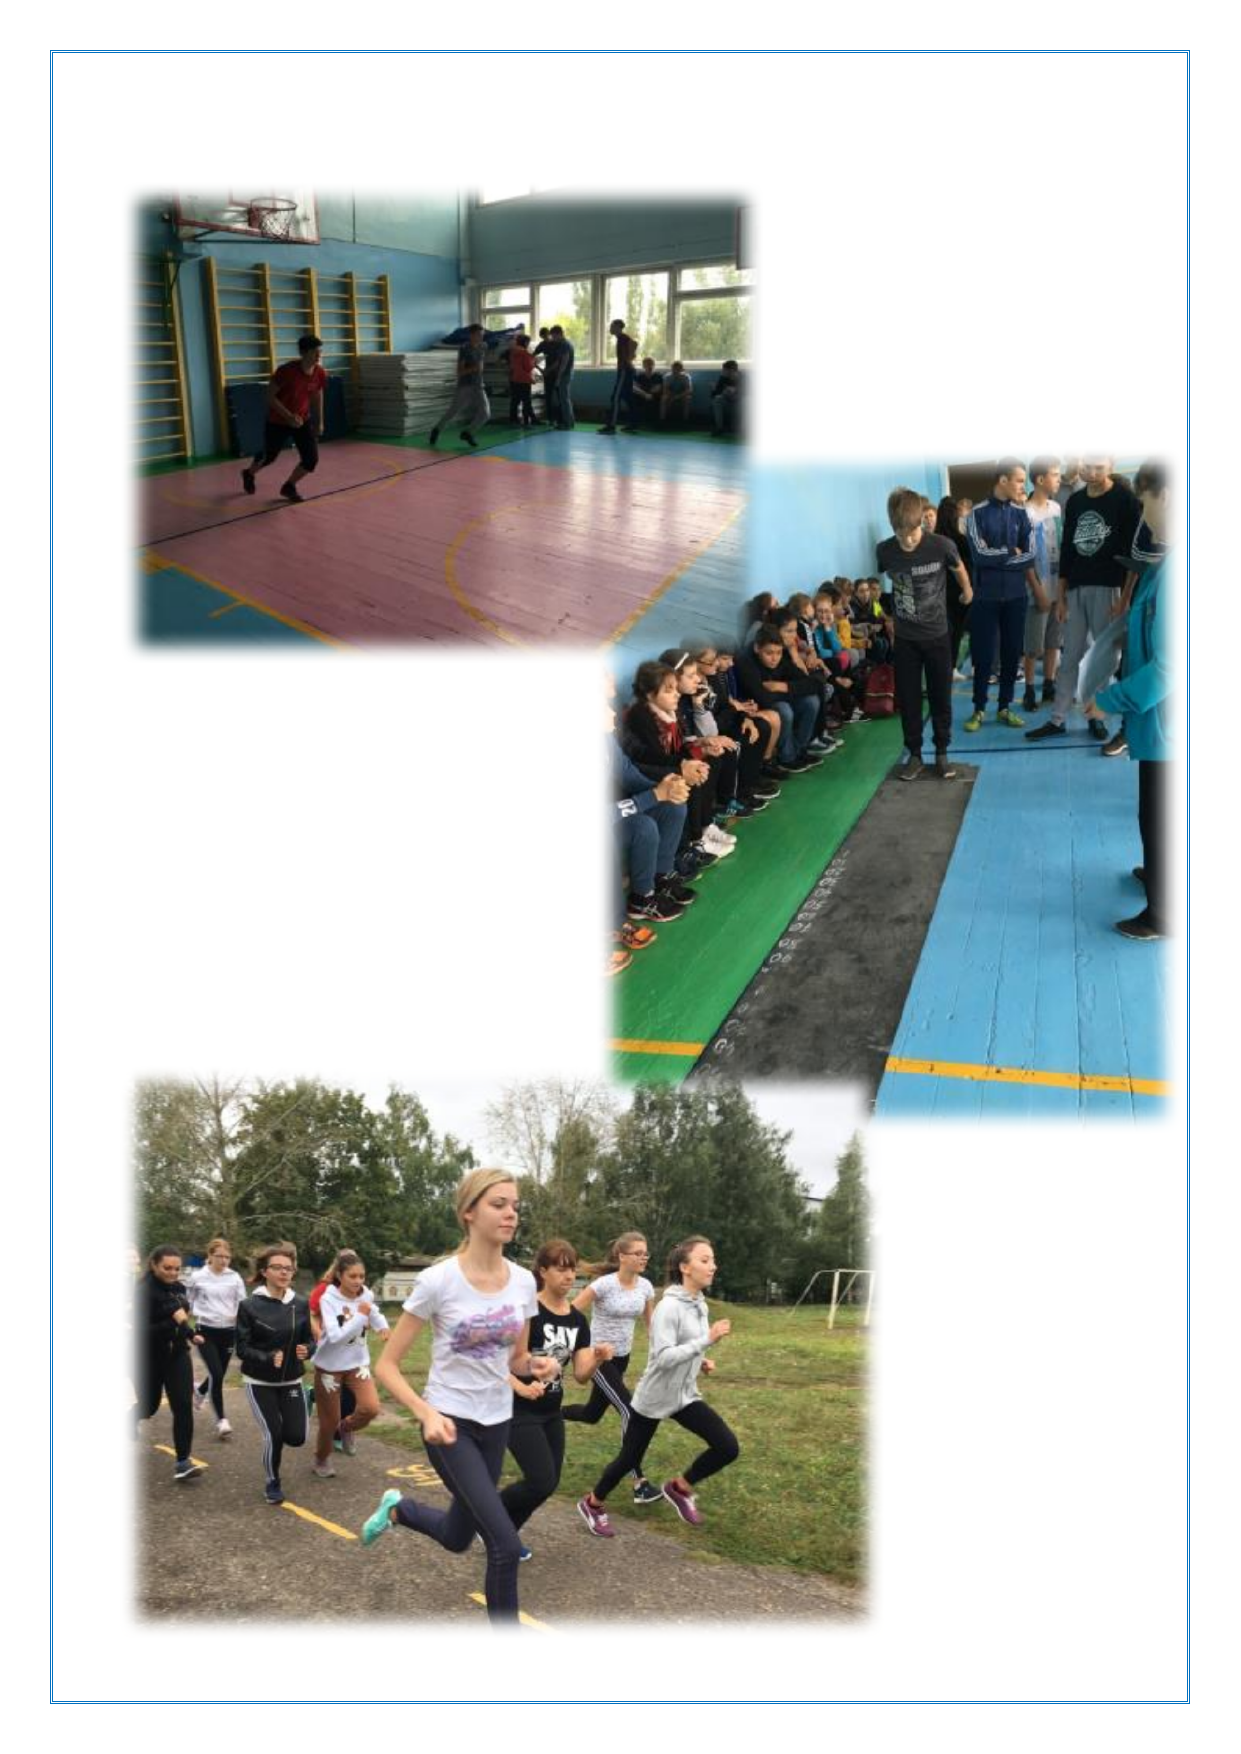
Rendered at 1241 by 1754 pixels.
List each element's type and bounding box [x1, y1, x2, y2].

picture [149, 211, 1154, 1610]
